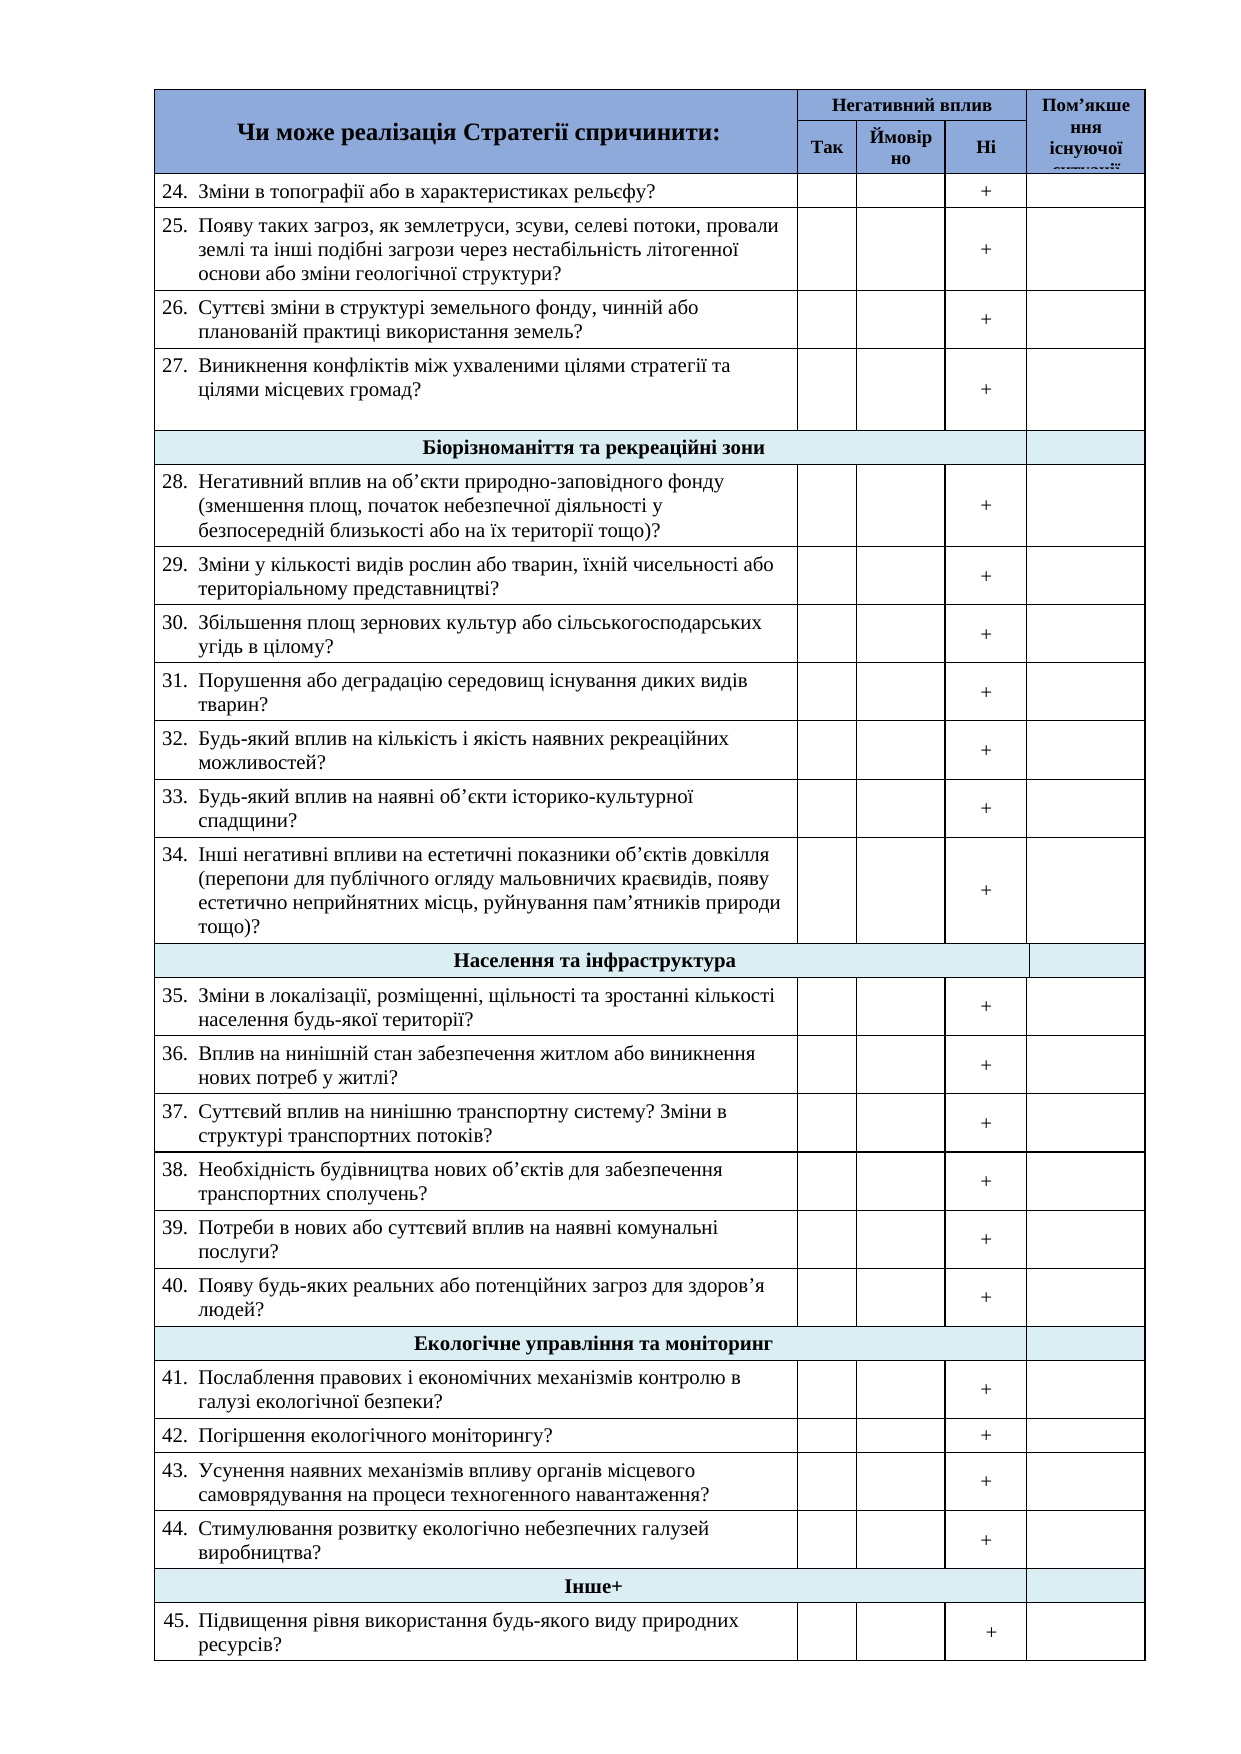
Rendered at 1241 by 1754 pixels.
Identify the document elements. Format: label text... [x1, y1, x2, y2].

table_cell [857, 174, 944, 207]
table_cell [857, 721, 944, 778]
table_cell [155, 349, 192, 430]
table_cell + [946, 465, 1026, 546]
table_cell [1027, 663, 1144, 720]
table_cell [1027, 605, 1144, 662]
table_cell [1027, 1036, 1144, 1093]
table_cell + [946, 721, 1026, 778]
table_cell [857, 1511, 944, 1568]
table_cell [798, 1269, 856, 1326]
table_cell [1027, 1153, 1144, 1209]
table_cell Будь-який вплив на кількість і якість наявних рекреаційних можливостей? [192, 721, 797, 778]
table_cell [857, 1361, 944, 1418]
table_cell Порушення або деградацію середовищ існування диких видів тварин? [192, 663, 797, 720]
table_cell [798, 780, 856, 837]
table_cell [857, 663, 944, 720]
table_cell [1027, 1094, 1144, 1151]
table_cell [857, 547, 944, 604]
table_cell [798, 1153, 856, 1209]
table_cell + [946, 1361, 1026, 1418]
table_cell + [946, 1511, 1026, 1568]
table_cell Так [798, 121, 856, 173]
table_cell [1027, 978, 1144, 1035]
table_cell [1027, 721, 1144, 778]
table_cell [155, 1211, 192, 1268]
table_cell [798, 838, 856, 943]
table_cell Зміни в топографії або в характеристиках рельєфу? [192, 174, 797, 207]
table_cell [1027, 174, 1144, 207]
table_cell [1027, 547, 1144, 604]
table_cell Стимулювання розвитку екологічно небезпечних галузей виробництва? [192, 1511, 797, 1568]
table_cell Зміни у кількості видів рослин або тварин, їхній чисельності або територіальному представництві? [192, 547, 797, 604]
table_cell [798, 978, 856, 1035]
table_cell [1027, 208, 1144, 289]
table_cell + [946, 291, 1026, 348]
table_cell Виникнення конфліктів між ухваленими цілями стратегії та цілями місцевих громад? [192, 349, 797, 430]
table_cell Екологічне управління та моніторинг [155, 1327, 1026, 1360]
table_cell [857, 1153, 944, 1209]
table_cell [798, 1511, 856, 1568]
table_cell Появу таких загроз, як землетруси, зсуви, селеві потоки, провали землі та інші подібні загрози через нестабільність літогенної основи або зміни геологічної структури? [192, 208, 797, 289]
table_cell Суттєвий вплив на нинішню транспортну систему? Зміни в структурі транспортних потоків? [192, 1094, 797, 1151]
table_cell [1027, 1453, 1144, 1510]
table_cell [798, 1419, 856, 1452]
table_cell [798, 721, 856, 778]
table_cell [155, 1419, 192, 1452]
table_cell [857, 1419, 944, 1452]
table_cell [798, 349, 856, 430]
table_cell [155, 1361, 192, 1418]
table_cell [155, 465, 192, 546]
table_cell + [946, 978, 1026, 1035]
table_cell [155, 605, 192, 662]
table_cell Зміни в локалізації, розміщенні, щільності та зростанні кількості населення будь-якої території? [192, 978, 797, 1035]
table_cell Усунення наявних механізмів впливу органів місцевого самоврядування на процеси техногенного навантаження? [192, 1453, 797, 1510]
table_cell [155, 1603, 192, 1660]
table_cell + [946, 1211, 1026, 1268]
table_cell + [946, 208, 1026, 289]
table_cell [155, 208, 192, 289]
table_cell Послаблення правових і економічних механізмів контролю в галузі екологічної безпеки? [192, 1361, 797, 1418]
table_cell + [946, 1453, 1026, 1510]
table_cell [798, 1361, 856, 1418]
table_cell + [946, 838, 1026, 943]
table_cell [155, 1511, 192, 1568]
table_header Пом’якшення існуючої ситуації [1027, 90, 1144, 173]
table_cell [798, 547, 856, 604]
table_cell [798, 208, 856, 289]
table_cell + [946, 547, 1026, 604]
table_cell + [946, 174, 1026, 207]
table_cell [1030, 944, 1144, 977]
table_cell [155, 1094, 192, 1151]
table_cell + [946, 1036, 1026, 1093]
table_cell [798, 1453, 856, 1510]
table_cell [798, 174, 856, 207]
table_cell + [946, 1603, 1026, 1660]
table_cell Населення та інфраструктура [155, 944, 1029, 977]
table_cell [857, 780, 944, 837]
table_cell [155, 978, 192, 1035]
table_cell + [946, 780, 1026, 837]
table_cell [798, 605, 856, 662]
table_cell Погіршення екологічного моніторингу? [192, 1419, 797, 1452]
table_cell [857, 978, 944, 1035]
table_cell [857, 349, 944, 430]
table_cell [1027, 1211, 1144, 1268]
table_cell [1027, 1361, 1144, 1418]
table_cell Вплив на нинішній стан забезпечення житлом або виникнення нових потреб у житлі? [192, 1036, 797, 1093]
table_cell [857, 208, 944, 289]
table_cell [1027, 291, 1144, 348]
table_cell [857, 1453, 944, 1510]
table_cell [155, 780, 192, 837]
table_cell [155, 291, 192, 348]
table_cell [1027, 1419, 1144, 1452]
table_cell [155, 1453, 192, 1510]
table_cell Потреби в нових або суттєвий вплив на наявні комунальні послуги? [192, 1211, 797, 1268]
table_cell [155, 1036, 192, 1093]
table_cell + [946, 605, 1026, 662]
table_cell [1027, 1511, 1144, 1568]
table_cell [1027, 1569, 1144, 1602]
table_cell [798, 1094, 856, 1151]
table_cell Ймовірно [857, 121, 944, 173]
table_cell Збільшення площ зернових культур або сільськогосподарських угідь в цілому? [192, 605, 797, 662]
table_cell [1027, 1269, 1144, 1326]
table_cell + [946, 663, 1026, 720]
table_cell + [946, 349, 1026, 430]
table_cell [798, 465, 856, 546]
table_header Чи може реалізація Стратегії спричинити: [155, 90, 797, 173]
table_cell [155, 1153, 192, 1209]
table_cell + [946, 1153, 1026, 1209]
table_cell [857, 465, 944, 546]
table_cell [1027, 780, 1144, 837]
table_cell [155, 174, 192, 207]
table_cell Появу будь-яких реальних або потенційних загроз для здоров’я людей? [192, 1269, 797, 1326]
table_cell [155, 547, 192, 604]
table_cell [857, 1211, 944, 1268]
table_cell [1027, 431, 1144, 464]
table_cell [857, 1269, 944, 1326]
table_cell [857, 291, 944, 348]
table_cell + [946, 1094, 1026, 1151]
table_cell [1027, 349, 1144, 430]
table_cell [1027, 465, 1144, 546]
table_cell [1027, 1327, 1144, 1360]
table_cell [857, 1094, 944, 1151]
table_cell Інше+ [155, 1569, 1026, 1602]
table_cell Ні [946, 121, 1026, 173]
table_cell Суттєві зміни в структурі земельного фонду, чинній або планованій практиці використання земель? [192, 291, 797, 348]
table_cell [798, 291, 856, 348]
table_cell [155, 838, 192, 943]
table_cell [798, 663, 856, 720]
table_cell [155, 1269, 192, 1326]
table_header Негативний вплив [798, 90, 1026, 120]
table_cell [155, 663, 192, 720]
table_cell Інші негативні впливи на естетичні показники об’єктів довкілля (перепони для публічного огляду мальовничих краєвидів, появу естетично неприйнятних місць, руйнування пам’ятників природи тощо)? [192, 838, 797, 943]
table_cell [1027, 1603, 1144, 1660]
table_cell [857, 1036, 944, 1093]
table_cell + [946, 1269, 1026, 1326]
table_cell Будь-який вплив на наявні об’єкти історико-культурної спадщини? [192, 780, 797, 837]
table_cell Біорізноманіття та рекреаційні зони [155, 431, 1026, 464]
table_cell Необхідність будівництва нових об’єктів для забезпечення транспортних сполучень? [192, 1153, 797, 1209]
table_cell [1027, 838, 1144, 943]
table_cell [155, 721, 192, 778]
table_cell Підвищення рівня використання будь-якого виду природних ресурсів? [192, 1603, 797, 1660]
table_cell [857, 1603, 944, 1660]
table_cell [798, 1603, 856, 1660]
table_cell Негативний вплив на об’єкти природно-заповідного фонду (зменшення площ, початок небезпечної діяльності у безпосередній близькості або на їх території тощо)? [192, 465, 797, 546]
table_cell [798, 1211, 856, 1268]
table_cell [798, 1036, 856, 1093]
table_cell [857, 605, 944, 662]
table_cell [857, 838, 944, 943]
table_cell + [946, 1419, 1026, 1452]
